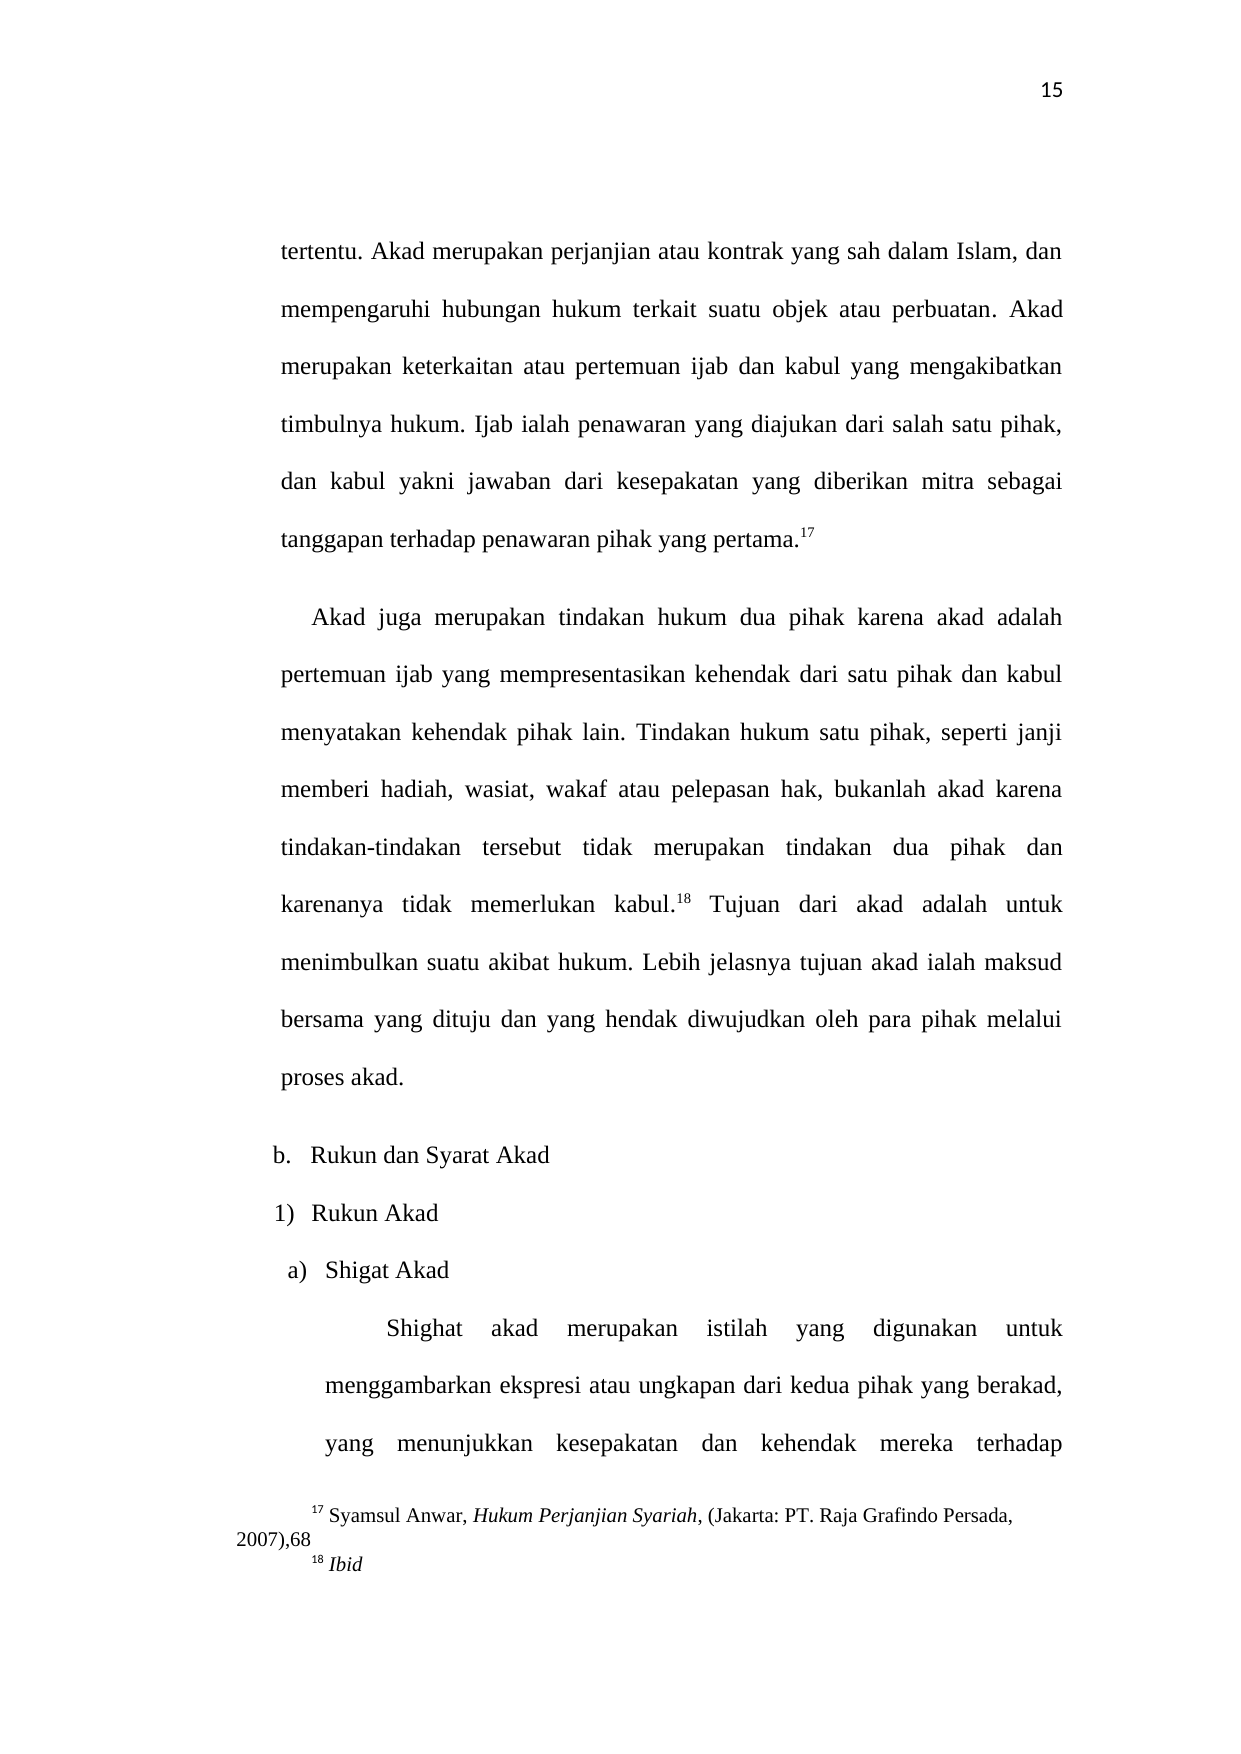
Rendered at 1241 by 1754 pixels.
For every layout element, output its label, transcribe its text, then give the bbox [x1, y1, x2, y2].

list Rukun dan Syarat Akad [273, 1140, 1063, 1169]
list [325, 1313, 1063, 1457]
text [281, 236, 1063, 552]
list Rukun Akad [274, 1198, 1063, 1227]
text Akad juga merupakan tindakan hukum dua pihak karena akad adalah pertemuan ijab yang mempresentasikan kehendak dari satu pihak dan kabul menyatakan kehendak pihak lain. Tindakan hukum satu pihak, seperti janji memberi hadiah, wasiat, wakaf atau pelepasan hak, bukanlah akad karena tindakan-tindakan tersebut tidak merupakan tindakan dua pihak dan karenanya tidak memerlukan kabul. Tujuan dari akad adalah untuk menimbulkan suatu akibat hukum. Lebih jelasnya tujuan akad ialah maksud bersama yang dituju dan yang hendak diwujudkan oleh para pihak melalui proses akad. [281, 602, 1063, 1091]
list Shigat Akad [287, 1255, 1063, 1284]
